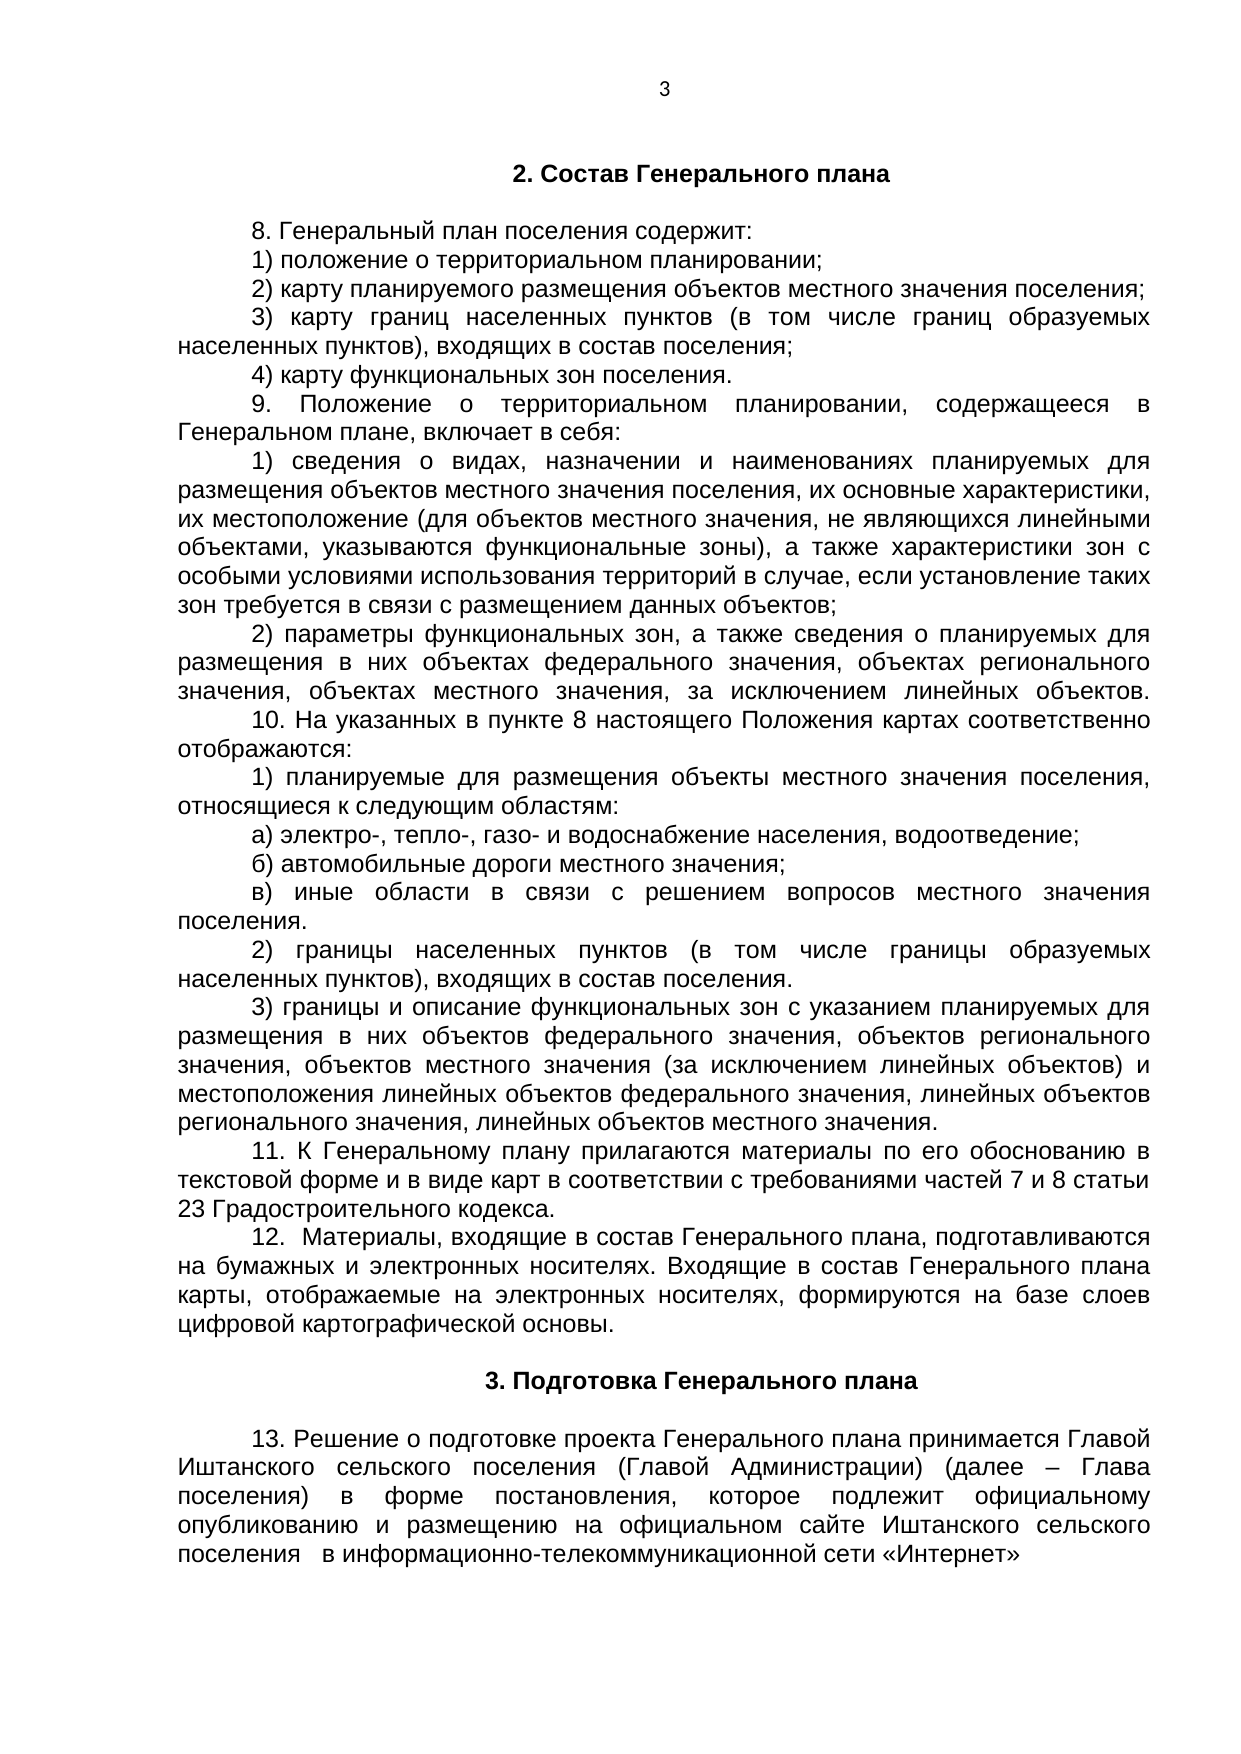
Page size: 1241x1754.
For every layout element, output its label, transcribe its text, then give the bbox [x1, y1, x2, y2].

text 13. Решение о подготовке проекта Генерального плана принимается Главой Иштанского сельского поселения (Главой Администрации) (далее – Глава поселения) в форме постановления, которое подлежит официальному опубликованию и размещению на официальном сайте Иштанского сельского поселения в информационно-телекоммуникационной сети «Интернет» [177, 1423, 1152, 1567]
text 2) карту планируемого размещения объектов местного значения поселения; [177, 273, 1152, 302]
text 12. Материалы, входящие в состав Генерального плана, подготавливаются на бумажных и электронных носителях. Входящие в состав Генерального плана карты, отображаемые на электронных носителях, формируются на базе слоев цифровой картографической основы. [177, 1222, 1152, 1337]
text б) автомобильные дороги местного значения; [177, 848, 1152, 877]
text 2) параметры функциональных зон, а также сведения о планируемых для размещения в них объектах федерального значения, объектах регионального значения, объектах местного значения, за исключением линейных объектов. 10. На указанных в пункте 8 настоящего Положения картах соответственно отображаются: [177, 618, 1152, 762]
text 11. К Генеральному плану прилагаются материалы по его обоснованию в текстовой форме и в виде карт в соответствии с требованиями частей 7 и 8 статьи 23 Градостроительного кодекса. [177, 1136, 1152, 1222]
text 1) сведения о видах, назначении и наименованиях планируемых для размещения объектов местного значения поселения, их основные характеристики, их местоположение (для объектов местного значения, не являющихся линейными объектами, указываются функциональные зоны), а также характеристики зон с особыми условиями использования территорий в случае, если установление таких зон требуется в связи с размещением данных объектов; [177, 446, 1152, 618]
text а) электро-, тепло-, газо- и водоснабжение населения, водоотведение; [177, 820, 1152, 848]
text 3) карту границ населенных пунктов (в том числе границ образуемых населенных пунктов), входящих в состав поселения; [177, 302, 1152, 360]
text 4) карту функциональных зон поселения. [177, 360, 1152, 388]
text 3. Подготовка Генерального плана [177, 1366, 1152, 1395]
text 8. Генеральный план поселения содержит: [177, 216, 1152, 245]
text 3) границы и описание функциональных зон с указанием планируемых для размещения в них объектов федерального значения, объектов регионального значения, объектов местного значения (за исключением линейных объектов) и местоположения линейных объектов федерального значения, линейных объектов регионального значения, линейных объектов местного значения. [177, 992, 1152, 1136]
text 9. Положение о территориальном планировании, содержащееся в Генеральном плане, включает в себя: [177, 388, 1152, 446]
text 1) положение о территориальном планировании; [177, 245, 1152, 273]
text 2. Состав Генерального плана [177, 158, 1152, 187]
text в) иные области в связи с решением вопросов местного значения поселения. [177, 877, 1152, 935]
text 2) границы населенных пунктов (в том числе границы образуемых населенных пунктов), входящих в состав поселения. [177, 935, 1152, 992]
text 1) планируемые для размещения объекты местного значения поселения, относящиеся к следующим областям: [177, 762, 1152, 820]
